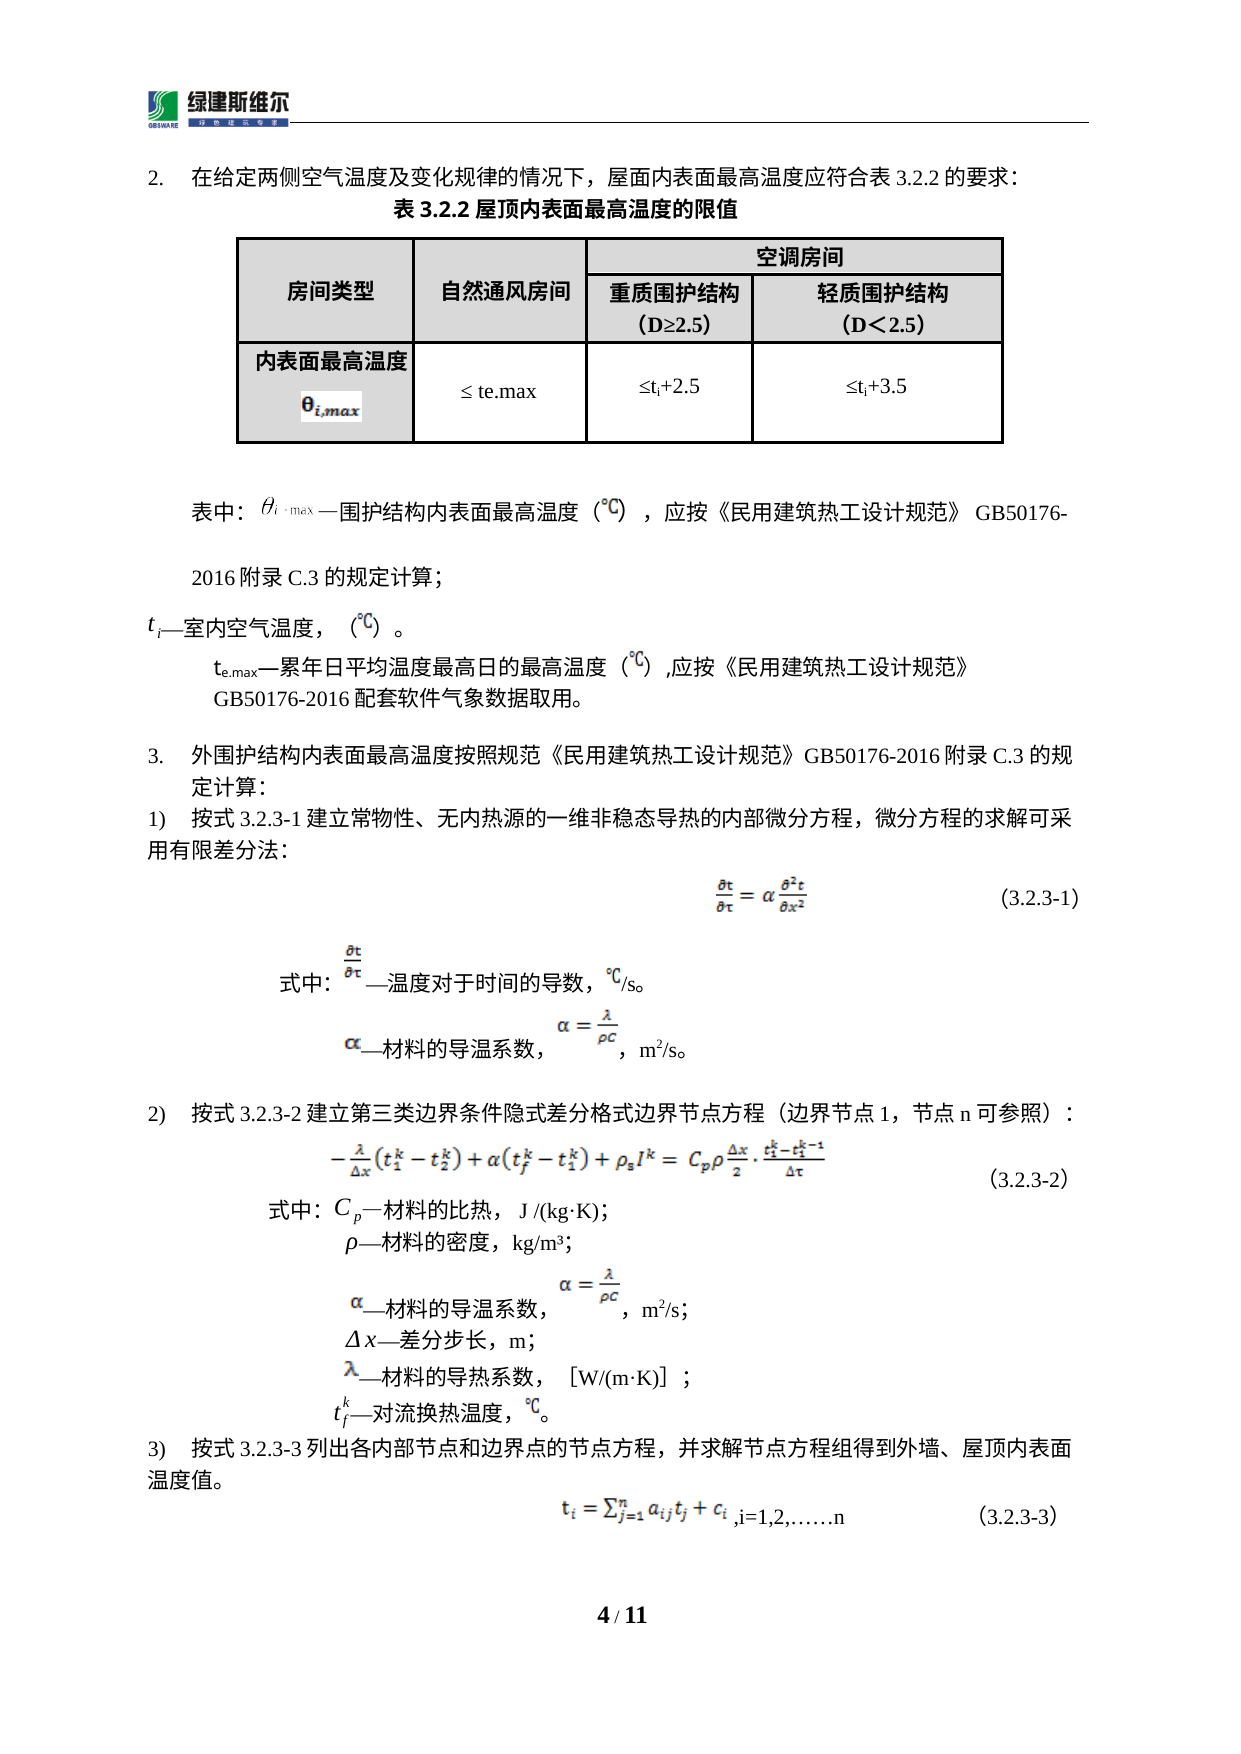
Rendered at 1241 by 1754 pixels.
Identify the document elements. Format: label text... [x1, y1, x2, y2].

table_cell ≤ te.max [415, 344, 585, 441]
table_cell ≤ti+2.5 [588, 344, 751, 441]
picture [562, 1494, 728, 1525]
list 按式3.2.3-2建立第三类边界条件隐式差分格式边界节点方程（边界节点1，节点n 可参照）： [148, 1096, 1092, 1127]
text —材料的导温系数，，m2/s。 [191, 997, 1092, 1064]
list 外围护结构内表面最高温度按照规范《民用建筑热工设计规范》GB50176-2016附录C.3 的规定计算： [148, 738, 1092, 801]
picture [330, 1127, 976, 1188]
text ,i=1,2,……n （3.2.3-3） [191, 1494, 1071, 1531]
picture [716, 864, 807, 925]
text GB50176-2016配套软件气象数据取用。 [148, 681, 1092, 713]
table_cell 内表面最高温度 [239, 344, 412, 441]
text te.max—累年日平均温度最高日的最高温度（）,应按《民用建筑热工设计规范》 [148, 645, 1092, 681]
text （3.2.3-1） [191, 865, 1092, 931]
text —室内空气温度，（）。 [148, 607, 1092, 645]
picture [344, 1354, 359, 1385]
list 在给定两侧空气温度及变化规律的情况下，屋面内表面最高温度应符合表3.2.2的要求： [148, 160, 1092, 192]
table_header 自然通风房间 [415, 240, 585, 341]
table_cell 轻质围护结构 （D＜2.5） [754, 276, 1001, 341]
table_header 房间类型 [239, 240, 412, 341]
picture [147, 88, 290, 130]
picture [344, 931, 361, 992]
list 按式3.2.3-3列出各内部节点和边界点的节点方程，并求解节点方程组得到外墙、屋顶内表面温度值。 [148, 1431, 1092, 1494]
table_cell ≤ti+3.5 [754, 344, 1001, 441]
picture [301, 391, 362, 422]
text 表3.2.2 屋顶内表面最高温度的限值 [191, 192, 939, 224]
picture [357, 606, 373, 637]
picture [606, 961, 621, 992]
picture [629, 644, 644, 675]
text —材料的密度，kg/m³； [148, 1225, 1092, 1257]
text 式中：—材料的比热， J /(kg·K)； [191, 1193, 1092, 1225]
list 按式3.2.3-1建立常物性、无内热源的一维非稳态导热的内部微分方程，微分方程的求解可采用有限差分法： [148, 801, 1092, 865]
text 式中： —温度对于时间的导数，/s。 [191, 931, 1092, 997]
picture [559, 1256, 620, 1317]
text —对流换热温度，。 [191, 1391, 1092, 1431]
table_header 空调房间 [588, 240, 1001, 272]
picture [344, 1027, 361, 1058]
text —差分步长，m； [191, 1323, 1092, 1355]
picture [557, 997, 618, 1058]
picture [601, 490, 618, 521]
picture [525, 1391, 540, 1422]
table_cell 重质围护结构 （D≥2.5） [588, 276, 751, 341]
text —材料的导温系数，，m2/s； [191, 1257, 1092, 1323]
picture [257, 1286, 363, 1317]
text —材料的导热系数，［W/(m·K)］； [191, 1355, 1092, 1391]
text 表中：—围护结构内表面最高温度（），应按《民用建筑热工设计规范》 GB50176-2016附录C.3 的规定计算； [191, 477, 1092, 607]
